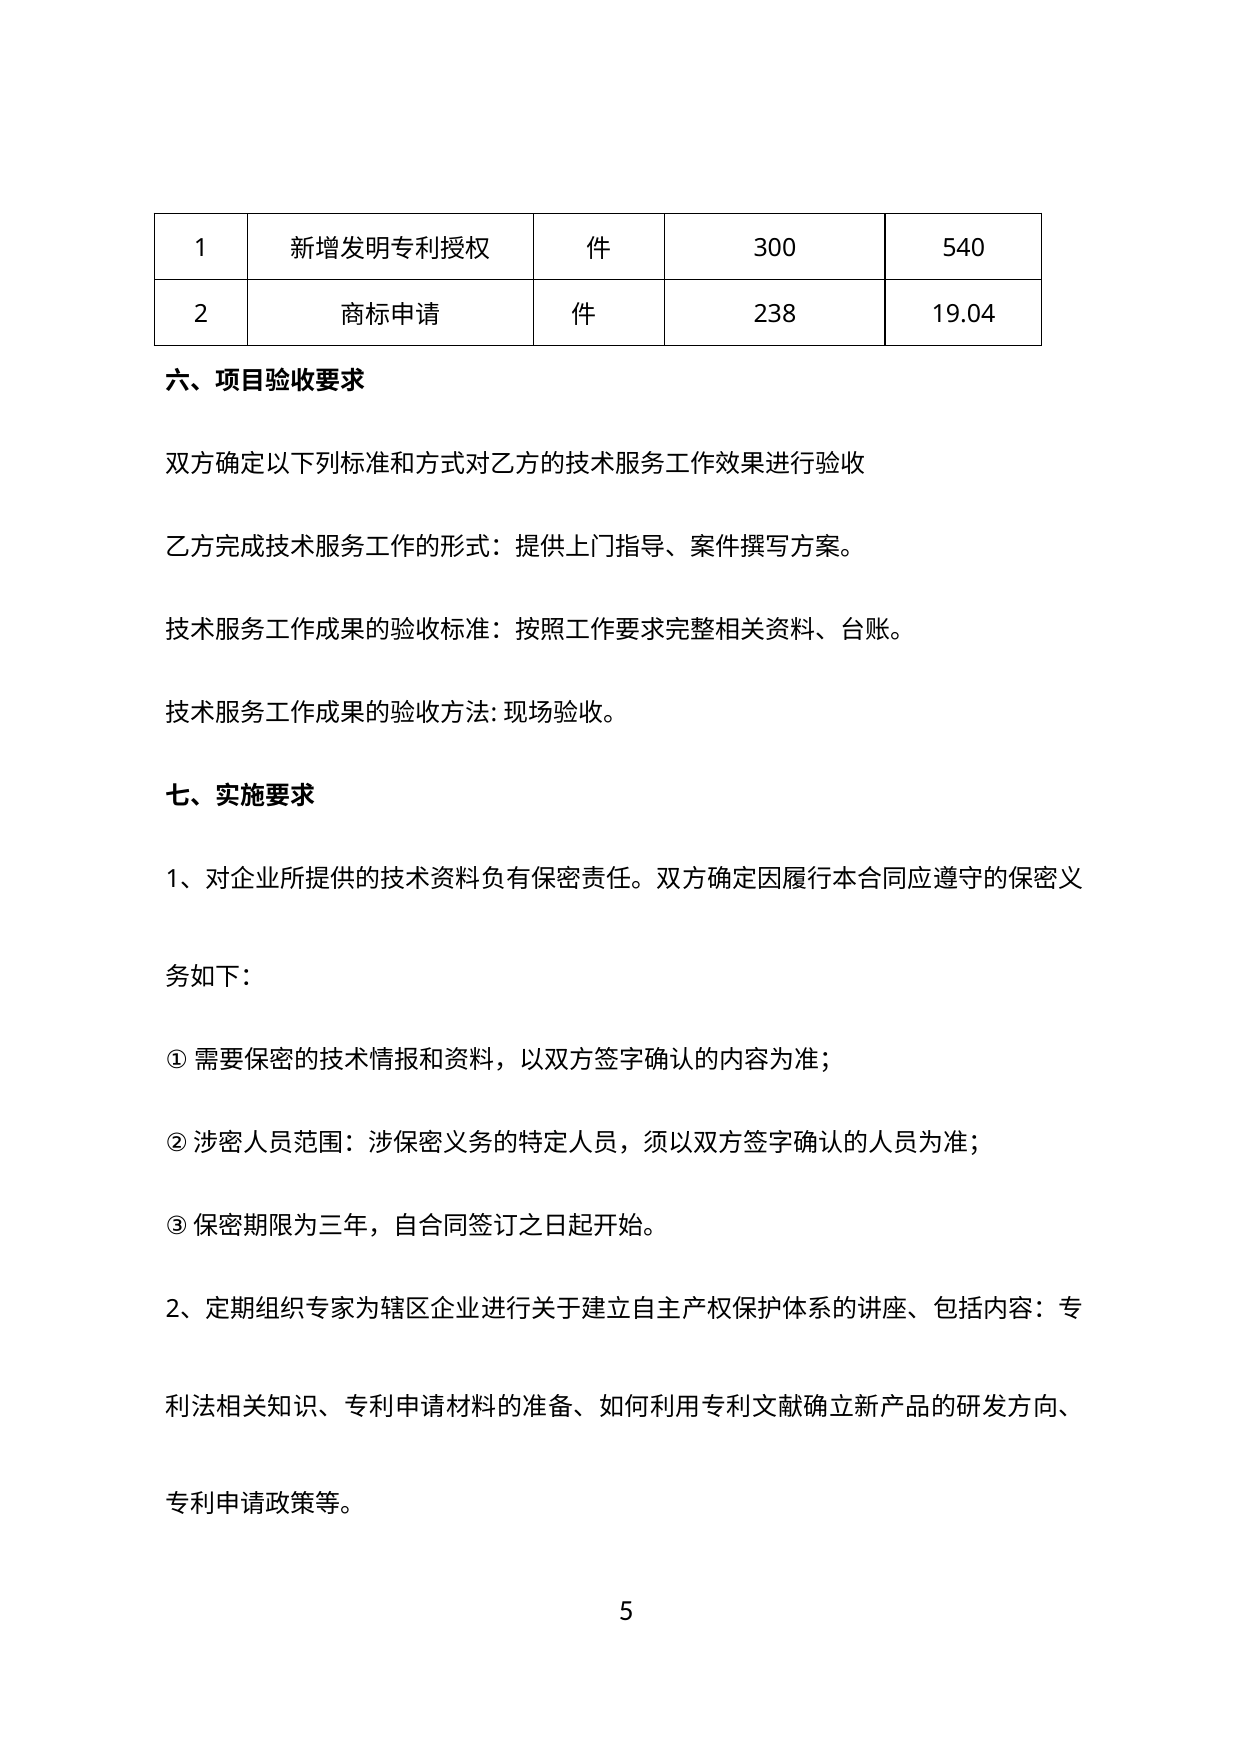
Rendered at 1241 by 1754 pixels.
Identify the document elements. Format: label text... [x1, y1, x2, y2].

text ②涉密人员范围：涉保密义务的特定人员，须以双方签字确认的人员为准； [165, 1108, 1087, 1173]
text 乙方完成技术服务工作的形式：提供上门指导、案件撰写方案。 [165, 512, 1087, 577]
table_cell 商标申请 [248, 280, 533, 345]
text 技术服务工作成果的验收标准：按照工作要求完整相关资料、台账。 [165, 595, 1087, 660]
table_cell 19.04 [886, 280, 1041, 345]
table_cell 新增发明专利授权 [248, 214, 533, 279]
text 双方确定以下列标准和方式对乙方的技术服务工作效果进行验收 [165, 429, 1087, 494]
table_cell 1 [155, 214, 247, 279]
table_cell 540 [886, 214, 1041, 279]
table_cell 件 [534, 214, 664, 279]
table_cell 2 [155, 280, 247, 345]
text 技术服务工作成果的验收方法: 现场验收。 [165, 678, 1087, 743]
table_cell 件 [534, 280, 664, 345]
text 六、项目验收要求 [165, 346, 1087, 411]
text 1、对企业所提供的技术资料负有保密责任。双方确定因履行本合同应遵守的保密义务如下： [165, 844, 1087, 1007]
text ① 需要保密的技术情报和资料，以双方签字确认的内容为准； [165, 1025, 1087, 1090]
text 2、定期组织专家为辖区企业进行关于建立自主产权保护体系的讲座、包括内容：专利法相关知识、专利申请材料的准备、如何利用专利文献确立新产品的研发方向、专利申请政策等。 [165, 1274, 1087, 1534]
text 七、实施要求 [165, 761, 1087, 826]
table_cell 238 [665, 280, 884, 345]
text ③保密期限为三年，自合同签订之日起开始。 [165, 1191, 1087, 1256]
table_cell 300 [665, 214, 884, 279]
